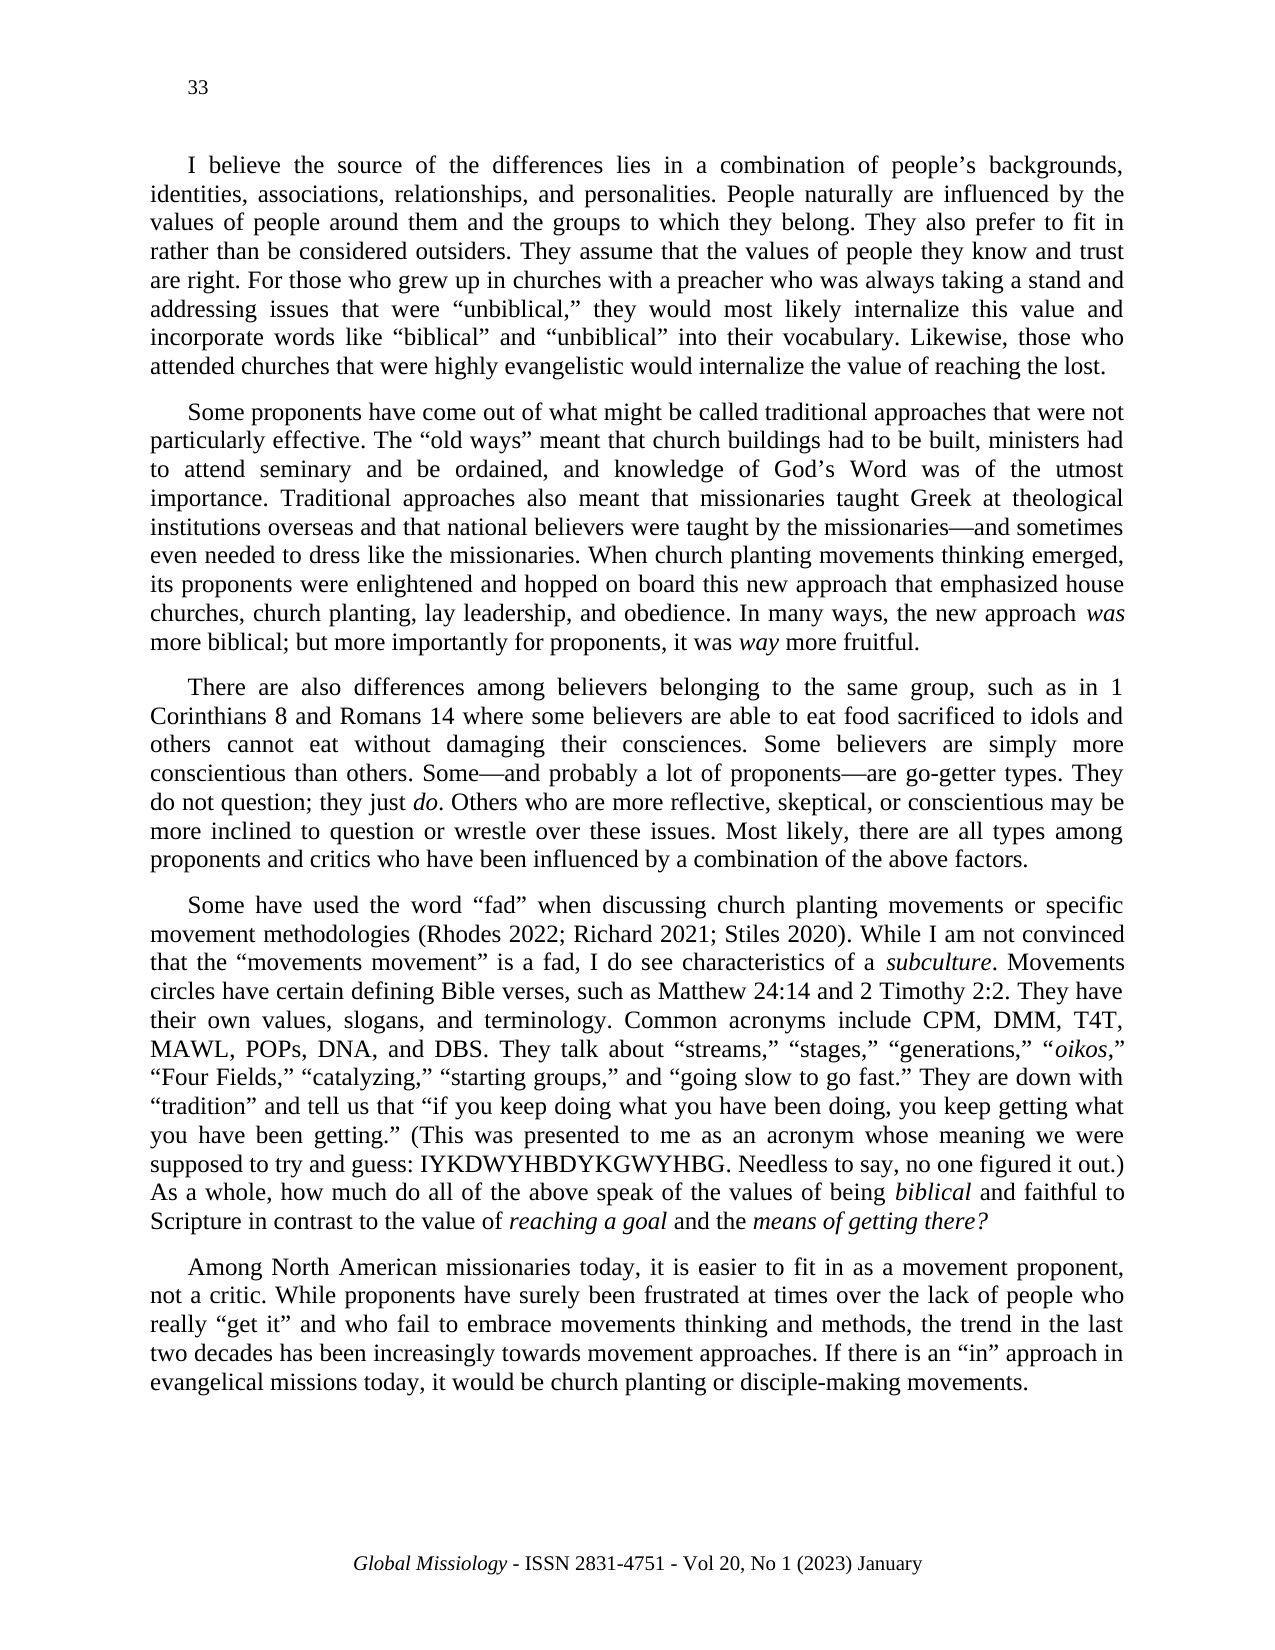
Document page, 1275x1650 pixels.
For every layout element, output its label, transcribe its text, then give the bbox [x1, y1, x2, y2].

text There are also differences among believers belonging to the same group, such as in 1 Corinthians 8 and Romans 14 where some believers are able to eat food sacrificed to idols and others cannot eat without damaging their consciences. Some believers are simply more conscientious than others. Some—and probably a lot of proponents—are go-getter types. They do not question; they just do. Others who are more reflective, skeptical, or conscientious may be more inclined to question or wrestle over these issues. Most likely, there are all types among proponents and critics who have been influenced by a combination of the above factors. [150, 672, 1125, 873]
text Some proponents have come out of what might be called traditional approaches that were not particularly effective. The “old ways” meant that church buildings had to be built, ministers had to attend seminary and be ordained, and knowledge of God’s Word was of the utmost importance. Traditional approaches also meant that missionaries taught Greek at theological institutions overseas and that national believers were taught by the missionaries—and sometimes even needed to dress like the missionaries. When church planting movements thinking emerged, its proponents were enlightened and hopped on board this new approach that emphasized house churches, church planting, lay leadership, and obedience. In many ways, the new approach was more biblical; but more importantly for proponents, it was way more fruitful. [150, 397, 1125, 655]
text I believe the source of the differences lies in a combination of people’s backgrounds, identities, associations, relationships, and personalities. People naturally are influenced by the values of people around them and the groups to which they belong. They also prefer to fit in rather than be considered outsiders. They assume that the values of people they know and trust are right. For those who grew up in churches with a preacher who was always taking a stand and addressing issues that were “unbiblical,” they would most likely internalize this value and incorporate words like “biblical” and “unbiblical” into their vocabulary. Likewise, those who attended churches that were highly evangelistic would internalize the value of reaching the lost. [150, 150, 1125, 380]
text Some have used the word “fad” when discussing church planting movements or specific movement methodologies (Rhodes 2022; Richard 2021; Stiles 2020). While I am not convinced that the “movements movement” is a fad, I do see characteristics of a subculture. Movements circles have certain defining Bible verses, such as Matthew 24:14 and 2 Timothy 2:2. They have their own values, slogans, and terminology. Common acronyms include CPM, DMM, T4T, MAWL, POPs, DNA, and DBS. They talk about “streams,” “stages,” “generations,” “oikos,” “Four Fields,” “catalyzing,” “starting groups,” and “going slow to go fast.” They are down with “tradition” and tell us that “if you keep doing what you have been doing, you keep getting what you have been getting.” (This was presented to me as an acronym whose meaning we were supposed to try and guess: IYKDWYHBDYKGWYHBG. Needless to say, no one figured it out.) As a whole, how much do all of the above speak of the values of being biblical and faithful to Scripture in contrast to the value of reaching a goal and the means of getting there? [150, 890, 1125, 1235]
text Among North American missionaries today, it is easier to fit in as a movement proponent, not a critic. While proponents have surely been frustrated at times over the lack of people who really “get it” and who fail to embrace movements thinking and methods, the trend in the last two decades has been increasingly towards movement approaches. If there is an “in” approach in evangelical missions today, it would be church planting or disciple-making movements. [150, 1252, 1125, 1395]
